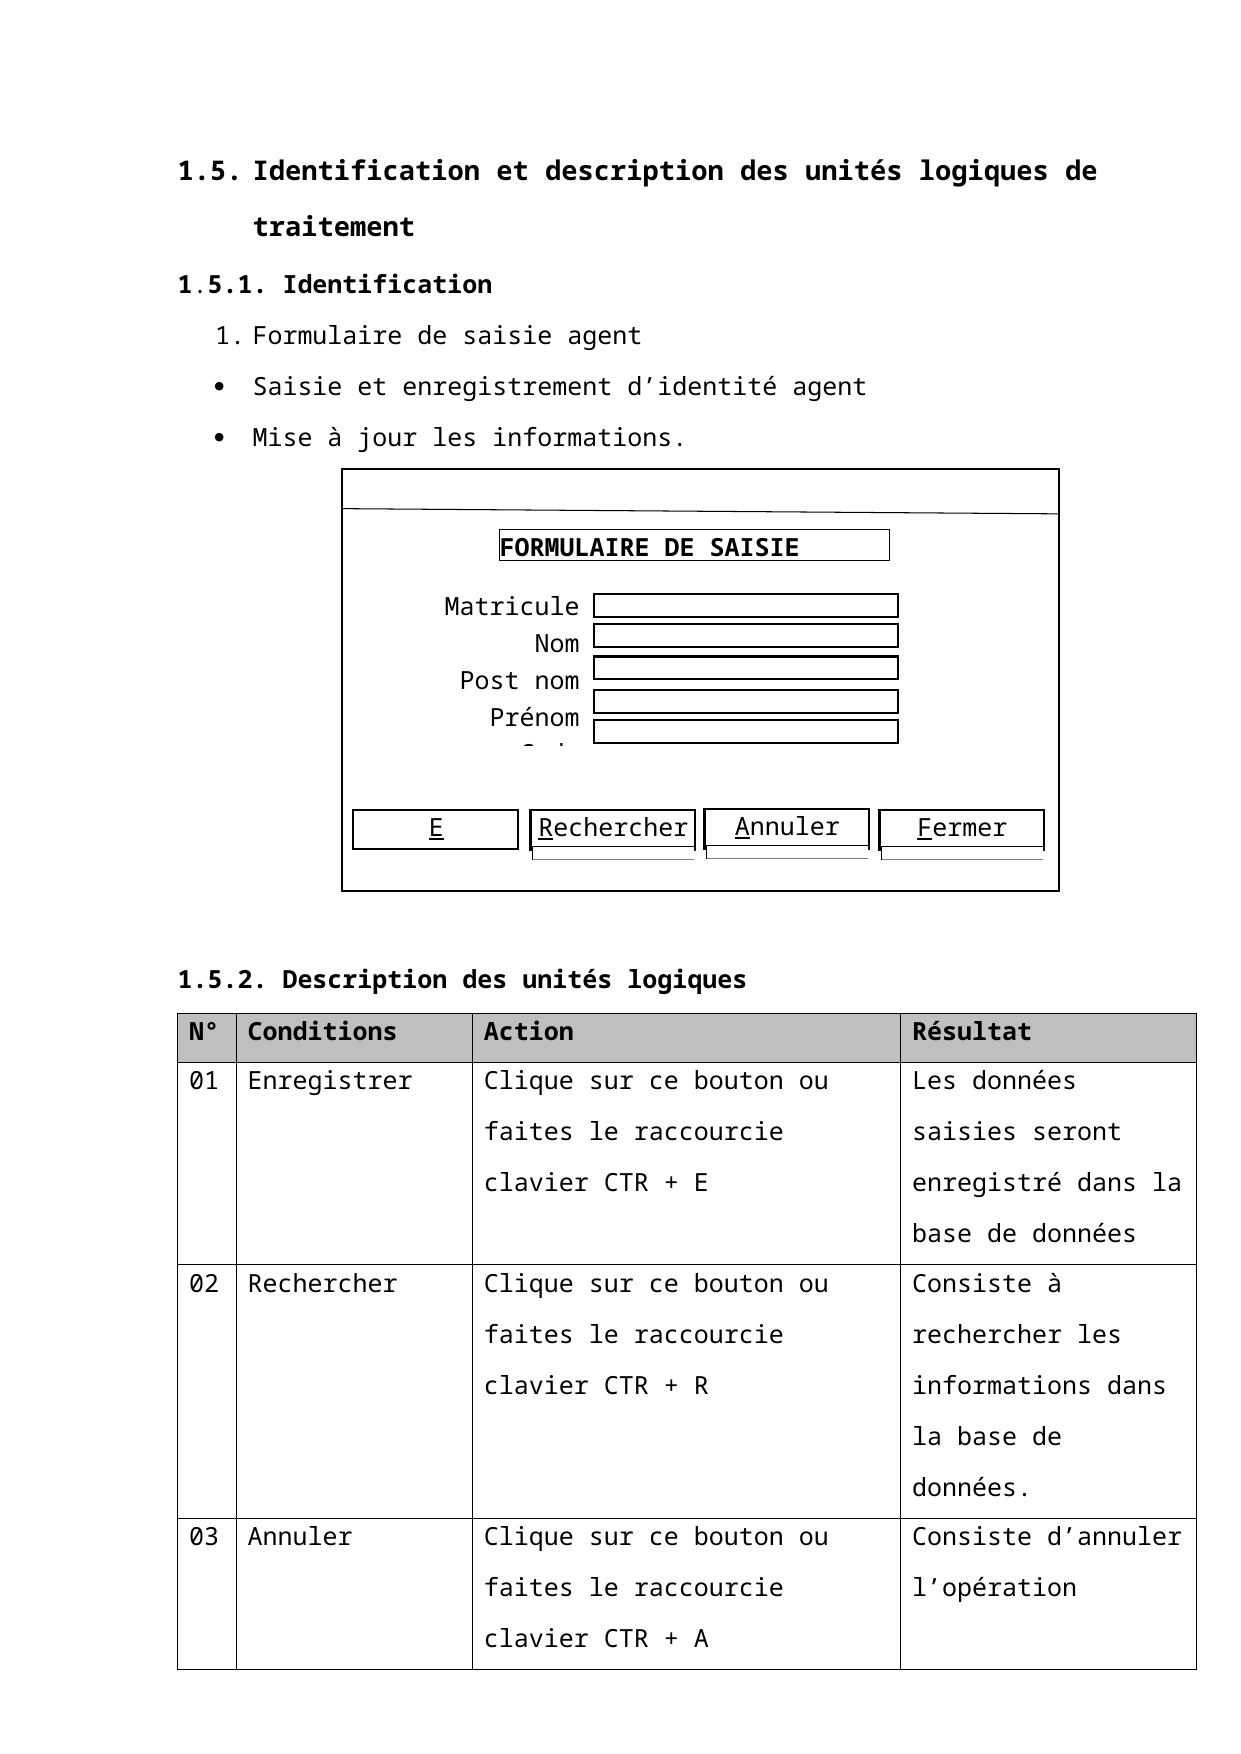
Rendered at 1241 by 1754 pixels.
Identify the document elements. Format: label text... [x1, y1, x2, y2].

table_cell Annuler [237, 1519, 472, 1669]
table_cell Rechercher [237, 1265, 472, 1518]
table_cell Consiste à rechercher les informations dans la base de données. [901, 1265, 1196, 1518]
table_header Conditions [237, 1014, 472, 1062]
table_header Action [473, 1014, 900, 1062]
table_cell Clique sur ce bouton ou faites le raccourcie clavier CTR + E [473, 1063, 900, 1264]
table_cell 01 [178, 1063, 236, 1264]
table_cell Clique sur ce bouton ou faites le raccourcie clavier CTR + A [473, 1519, 900, 1669]
subtitle Identification et description des unités logiques de traitement [177, 152, 1122, 244]
table_cell Consiste d’annuler l’opération [901, 1519, 1196, 1669]
list Formulaire de saisie agent [215, 318, 1122, 352]
table_cell Enregistrer [237, 1063, 472, 1264]
table_header N° [178, 1014, 236, 1062]
table_cell Les données saisies seront enregistré dans la base de données [901, 1063, 1196, 1264]
table_cell 03 [178, 1519, 236, 1669]
list Mise à jour les informations. [215, 420, 1122, 454]
list Saisie et enregistrement d’identité agent [215, 369, 1122, 403]
table_cell 02 [178, 1265, 236, 1518]
subtitle 1.5.2. Description des unités logiques [177, 961, 1122, 995]
table_cell Clique sur ce bouton ou faites le raccourcie clavier CTR + R [473, 1265, 900, 1518]
subtitle 1.5.1. Identification [177, 267, 1122, 301]
table_header Résultat [901, 1014, 1196, 1062]
